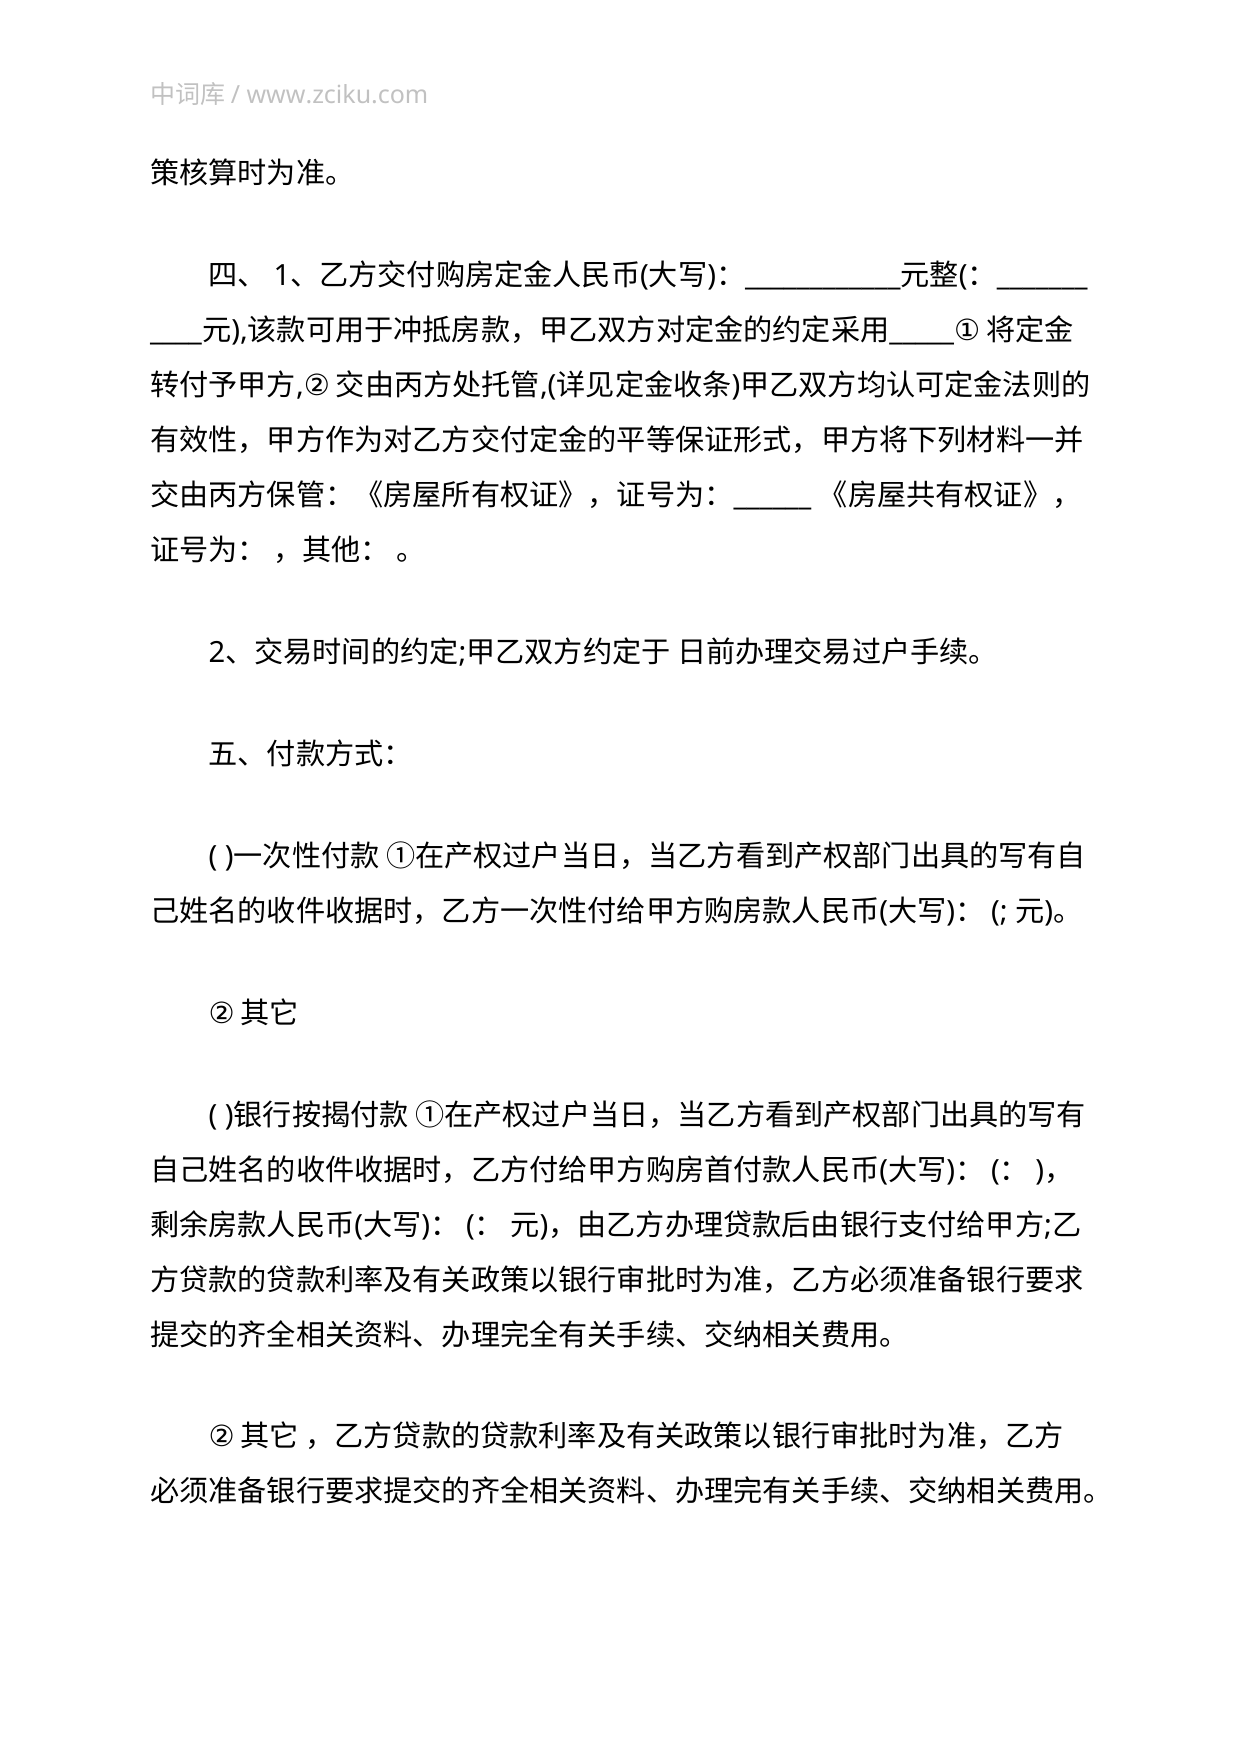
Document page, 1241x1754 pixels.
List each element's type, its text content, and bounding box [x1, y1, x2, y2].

text ②其它 ，乙方贷款的贷款利率及有关政策以银行审批时为准，乙方必须准备银行要求提交的齐全相关资料、办理完有关手续、交纳相关费用。 [150, 1413, 1090, 1510]
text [150, 150, 1090, 192]
text ( )一次性付款 ①在产权过户当日，当乙方看到产权部门出具的写有自己姓名的收件收据时，乙方一次性付给甲方购房款人民币(大写)： (; 元)。 [150, 832, 1090, 929]
text 2、交易时间的约定;甲乙双方约定于 日前办理交易过户手续。 [150, 628, 1090, 671]
text ②其它 [150, 989, 1090, 1032]
text ( )银行按揭付款 ①在产权过户当日，当乙方看到产权部门出具的写有自己姓名的收件收据时，乙方付给甲方购房首付款人民币(大写)： (： )，剩余房款人民币(大写)： (： 元)，由乙方办理贷款后由银行支付给甲方;乙方贷款的贷款利率及有关政策以银行审批时为准，乙方必须准备银行要求提交的齐全相关资料、办理完全有关手续、交纳相关费用。 [150, 1091, 1090, 1353]
text 四、 1、乙方交付购房定金人民币(大写)：____________元整(：___________元),该款可用于冲抵房款，甲乙双方对定金的约定采用_____①将定金转付予甲方,②交由丙方处托管,(详见定金收条)甲乙双方均认可定金法则的有效性，甲方作为对乙方交付定金的平等保证形式，甲方将下列材料一并交由丙方保管：《房屋所有权证》，证号为：______ 《房屋共有权证》，证号为： ，其他： 。 [150, 252, 1090, 569]
text 五、付款方式： [150, 730, 1090, 773]
